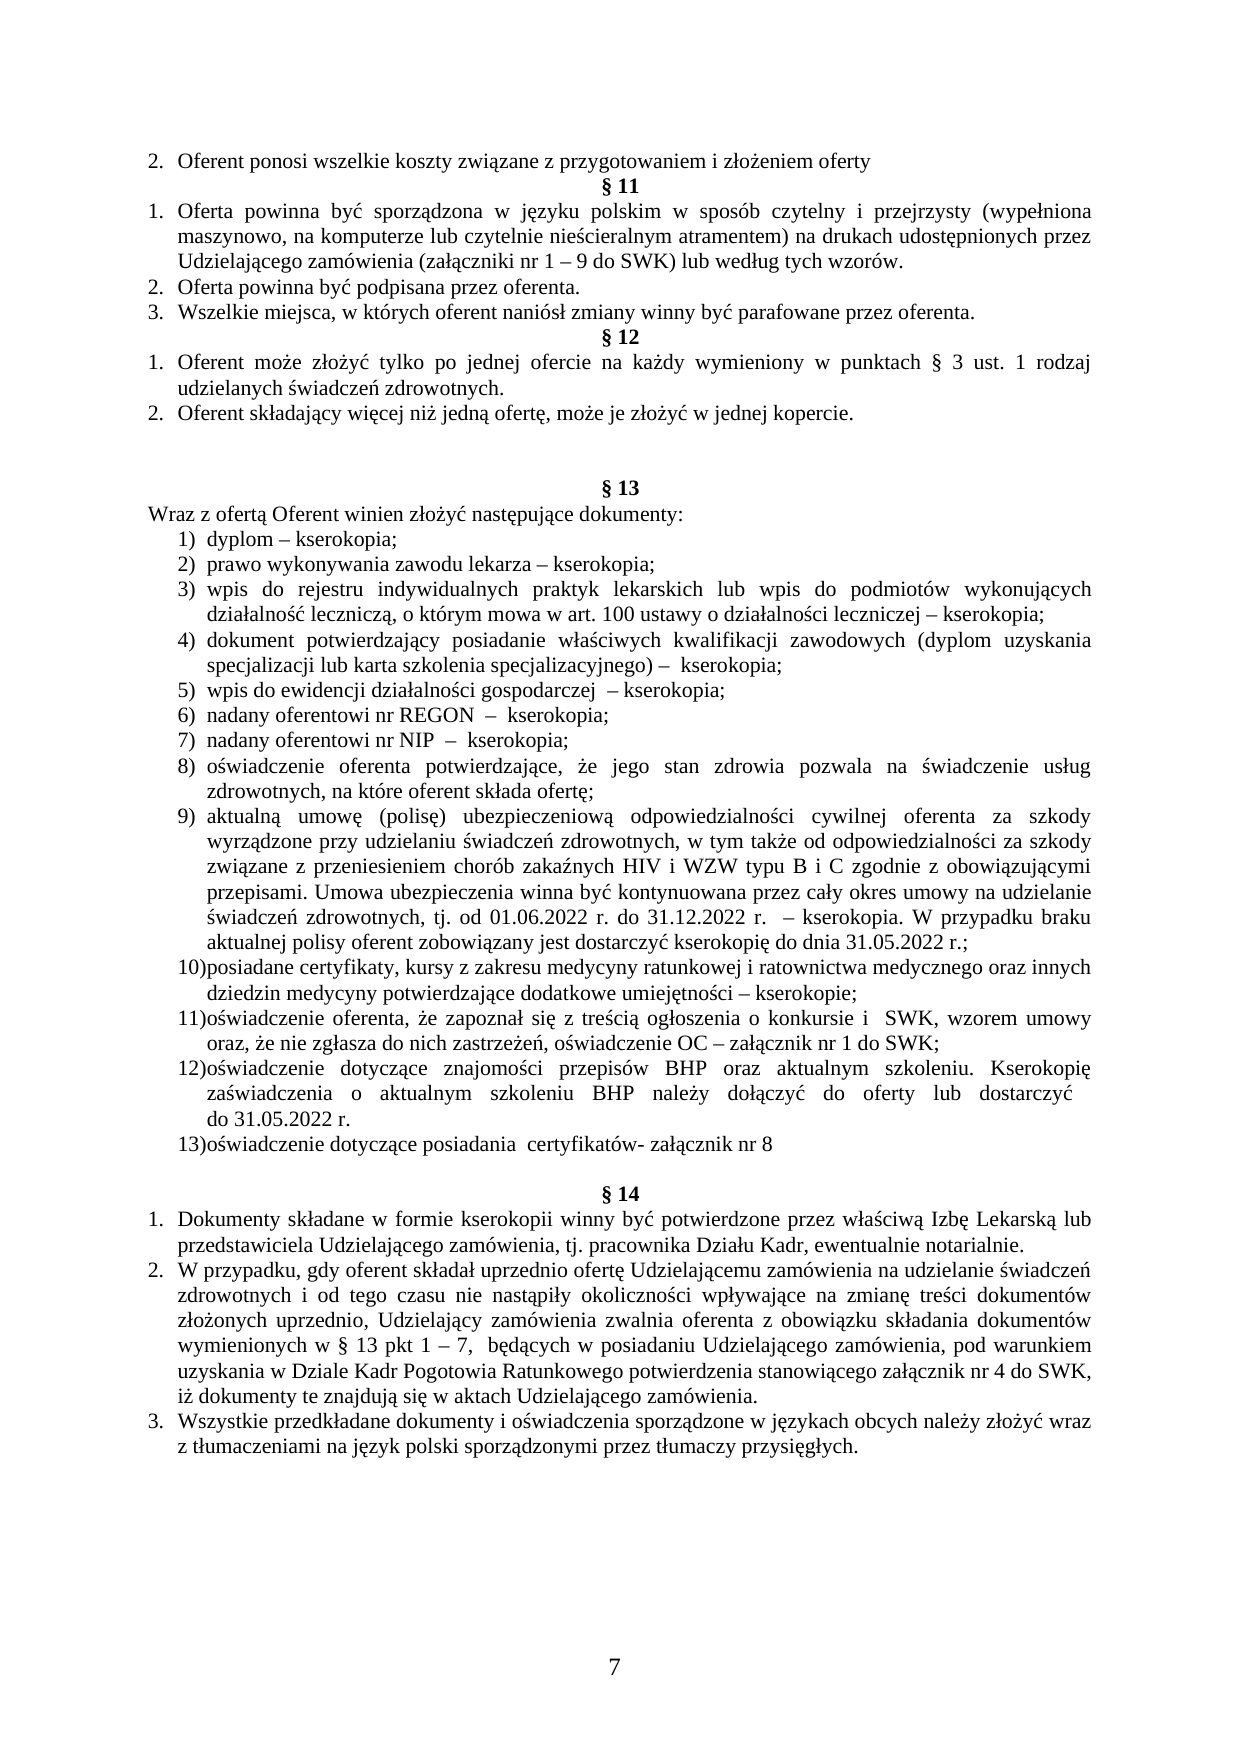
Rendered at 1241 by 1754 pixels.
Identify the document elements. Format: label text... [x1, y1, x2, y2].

text § 14 [148, 1181, 1093, 1206]
list prawo wykonywania zawodu lekarza – kserokopia; [177, 551, 1093, 576]
list Wszystkie przedkładane dokumenty i oświadczenia sporządzone w językach obcych należy złożyć wraz z tłumaczeniami na język polski sporządzonymi przez tłumaczy przysięgłych. [148, 1408, 1093, 1458]
list nadany oferentowi nr NIP – kserokopia; [177, 727, 1093, 753]
list posiadane certyfikaty, kursy z zakresu medycyny ratunkowej i ratownictwa medycznego oraz innych dziedzin medycyny potwierdzające dodatkowe umiejętności – kserokopie; [177, 954, 1093, 1005]
list oświadczenie dotyczące znajomości przepisów BHP oraz aktualnym szkoleniu. Kserokopię zaświadczenia o aktualnym szkoleniu BHP należy dołączyć do oferty lub dostarczyć do 31.05.2022 r. [177, 1055, 1093, 1131]
list aktualną umowę (polisę) ubezpieczeniową odpowiedzialności cywilnej oferenta za szkody wyrządzone przy udzielaniu świadczeń zdrowotnych, w tym także od odpowiedzialności za szkody związane z przeniesieniem chorób zakaźnych HIV i WZW typu B i C zgodnie z obowiązującymi przepisami. Umowa ubezpieczenia winna być kontynuowana przez cały okres umowy na udzielanie świadczeń zdrowotnych, tj. od 01.06.2022 r. do 31.12.2022 r. – kserokopia. W przypadku braku aktualnej polisy oferent zobowiązany jest dostarczyć kserokopię do dnia 31.05.2022 r.; [177, 803, 1093, 954]
list Oferta powinna być sporządzona w języku polskim w sposób czytelny i przejrzysty (wypełniona maszynowo, na komputerze lub czytelnie nieścieralnym atramentem) na drukach udostępnionych przez Udzielającego zamówienia (załączniki nr 1 – 9 do SWK) lub według tych wzorów. [148, 198, 1093, 274]
list W przypadku, gdy oferent składał uprzednio ofertę Udzielającemu zamówienia na udzielanie świadczeń zdrowotnych i od tego czasu nie nastąpiły okoliczności wpływające na zmianę treści dokumentów złożonych uprzednio, Udzielający zamówienia zwalnia oferenta z obowiązku składania dokumentów wymienionych w § 13 pkt 1 – 7, będących w posiadaniu Udzielającego zamówienia, pod warunkiem uzyskania w Dziale Kadr Pogotowia Ratunkowego potwierdzenia stanowiącego załącznik nr 4 do SWK, iż dokumenty te znajdują się w aktach Udzielającego zamówienia. [148, 1257, 1093, 1408]
text § 12 [148, 324, 1093, 349]
list Oferent ponosi wszelkie koszty związane z przygotowaniem i złożeniem oferty [148, 148, 1093, 173]
list Wszelkie miejsca, w których oferent naniósł zmiany winny być parafowane przez oferenta. [148, 299, 1093, 324]
list Oferent składający więcej niż jedną ofertę, może je złożyć w jednej kopercie. [148, 400, 1093, 425]
list wpis do rejestru indywidualnych praktyk lekarskich lub wpis do podmiotów wykonujących działalność leczniczą, o którym mowa w art. 100 ustawy o działalności leczniczej – kserokopia; [177, 576, 1093, 627]
text § 11 [148, 173, 1093, 198]
list dyplom – kserokopia; [177, 526, 1093, 551]
list Dokumenty składane w formie kserokopii winny być potwierdzone przez właściwą Izbę Lekarską lub przedstawiciela Udzielającego zamówienia, tj. pracownika Działu Kadr, ewentualnie notarialnie. [148, 1206, 1093, 1257]
list oświadczenie dotyczące posiadania certyfikatów- załącznik nr 8 [177, 1131, 1093, 1156]
list Oferta powinna być podpisana przez oferenta. [148, 274, 1093, 299]
list nadany oferentowi nr REGON – kserokopia; [177, 702, 1093, 727]
list dokument potwierdzający posiadanie właściwych kwalifikacji zawodowych (dyplom uzyskania specjalizacji lub karta szkolenia specjalizacyjnego) – kserokopia; [177, 627, 1093, 677]
list oświadczenie oferenta potwierdzające, że jego stan zdrowia pozwala na świadczenie usług zdrowotnych, na które oferent składa ofertę; [177, 753, 1093, 803]
list oświadczenie oferenta, że zapoznał się z treścią ogłoszenia o konkursie i SWK, wzorem umowy oraz, że nie zgłasza do nich zastrzeżeń, oświadczenie OC – załącznik nr 1 do SWK; [177, 1005, 1093, 1055]
list wpis do ewidencji działalności gospodarczej – kserokopia; [177, 677, 1093, 702]
list Oferent może złożyć tylko po jednej ofercie na każdy wymieniony w punktach § 3 ust. 1 rodzaj udzielanych świadczeń zdrowotnych. [148, 349, 1093, 400]
text § 13 [148, 475, 1093, 501]
text Wraz z ofertą Oferent winien złożyć następujące dokumenty: [148, 501, 1093, 526]
